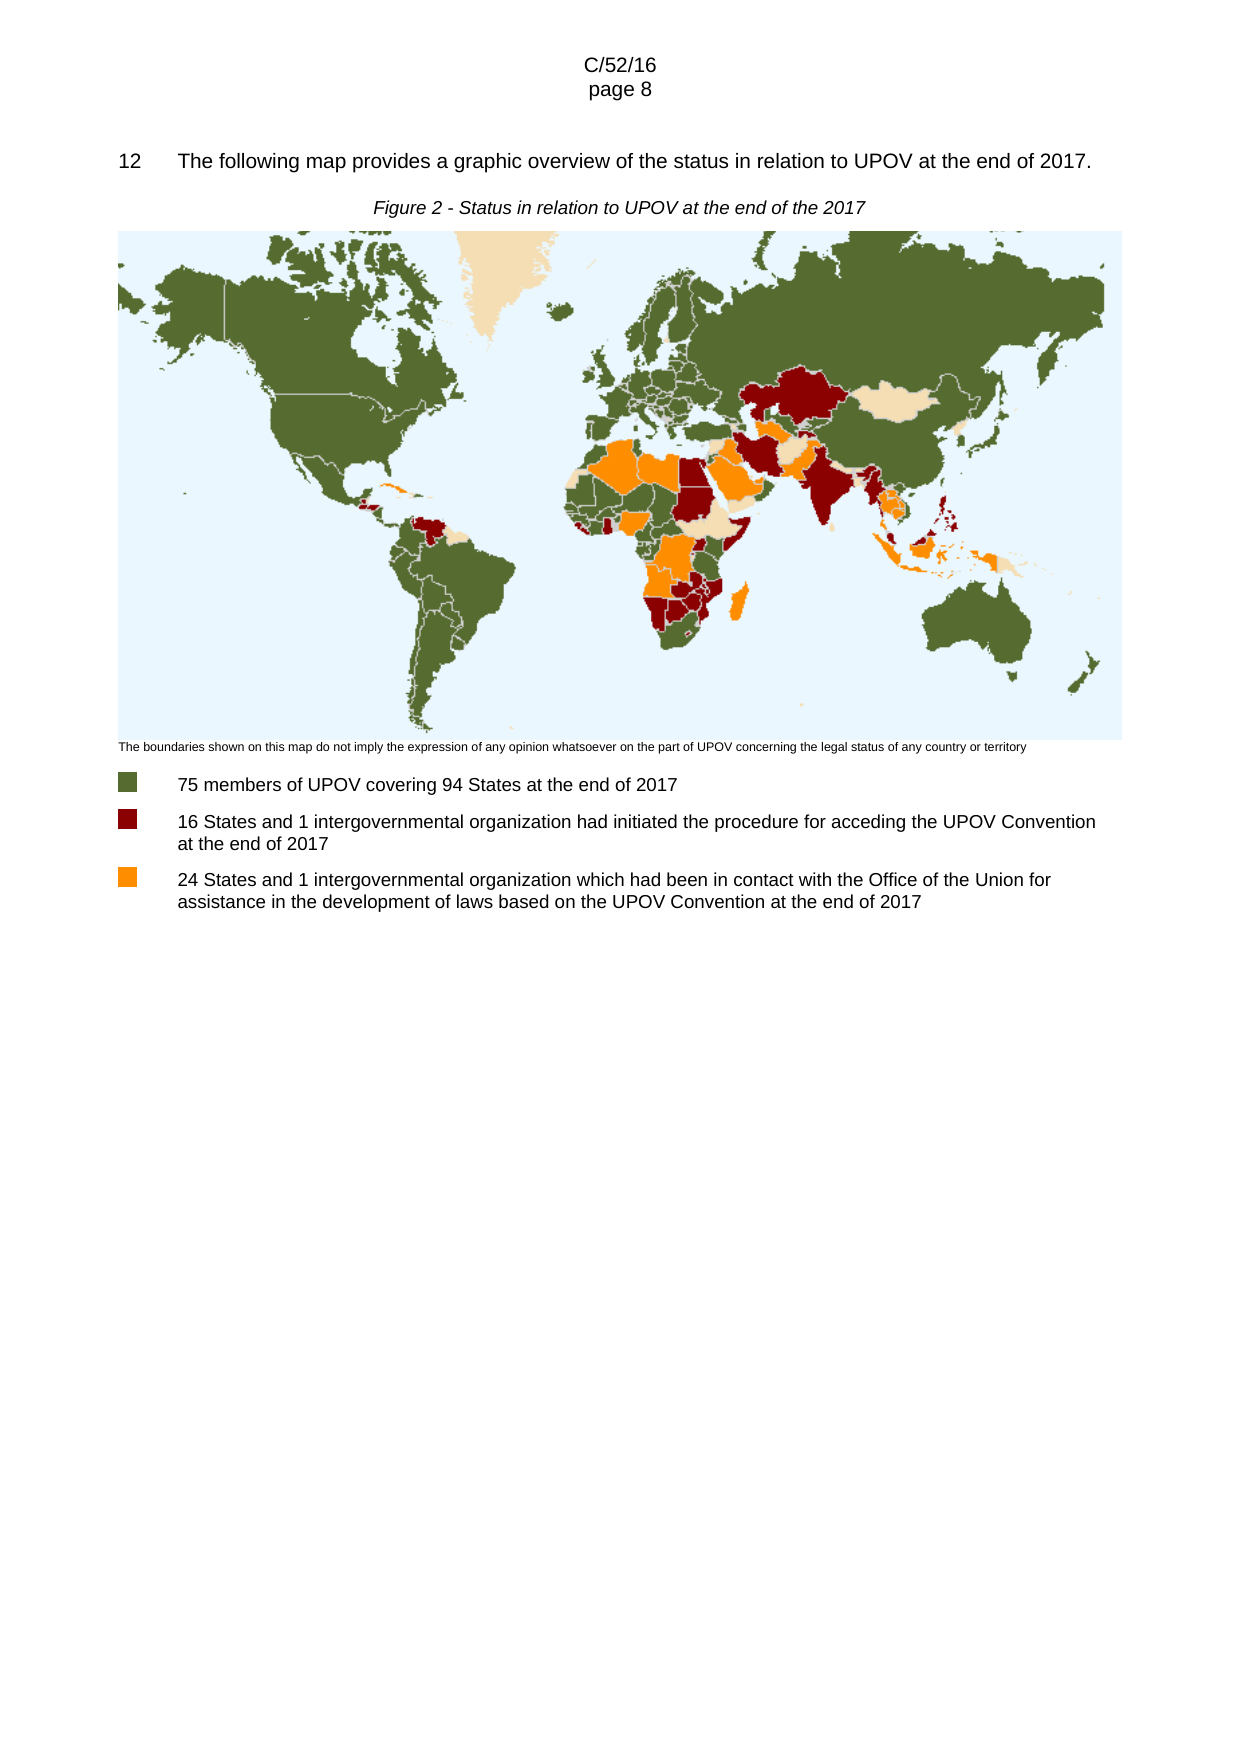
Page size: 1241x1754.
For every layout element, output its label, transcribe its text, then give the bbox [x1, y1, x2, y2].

text 16 States and 1 intergovernmental organization had initiated the procedure for acceding the UPOV Convention at the end of 2017 [118, 809, 1122, 855]
text 24 States and 1 intergovernmental organization which had been in contact with the Office of the Union for assistance in the development of laws based on the UPOV Convention at the end of 2017 [118, 867, 1122, 913]
picture [118, 867, 137, 887]
text Figure 2 - Status in relation to UPOV at the end of the 2017 [118, 197, 1122, 218]
text The boundaries shown on this map do not imply the expression of any opinion whatsoever on the part of UPOV concerning the legal status of any country or territory [118, 740, 1122, 754]
picture [118, 809, 137, 829]
picture [118, 231, 1123, 740]
text 75 members of UPOV covering 94 States at the end of 2017 [118, 773, 1122, 797]
text The following map provides a graphic overview of the status in relation to UPOV at the end of 2017. [118, 149, 1122, 173]
picture [118, 772, 137, 792]
